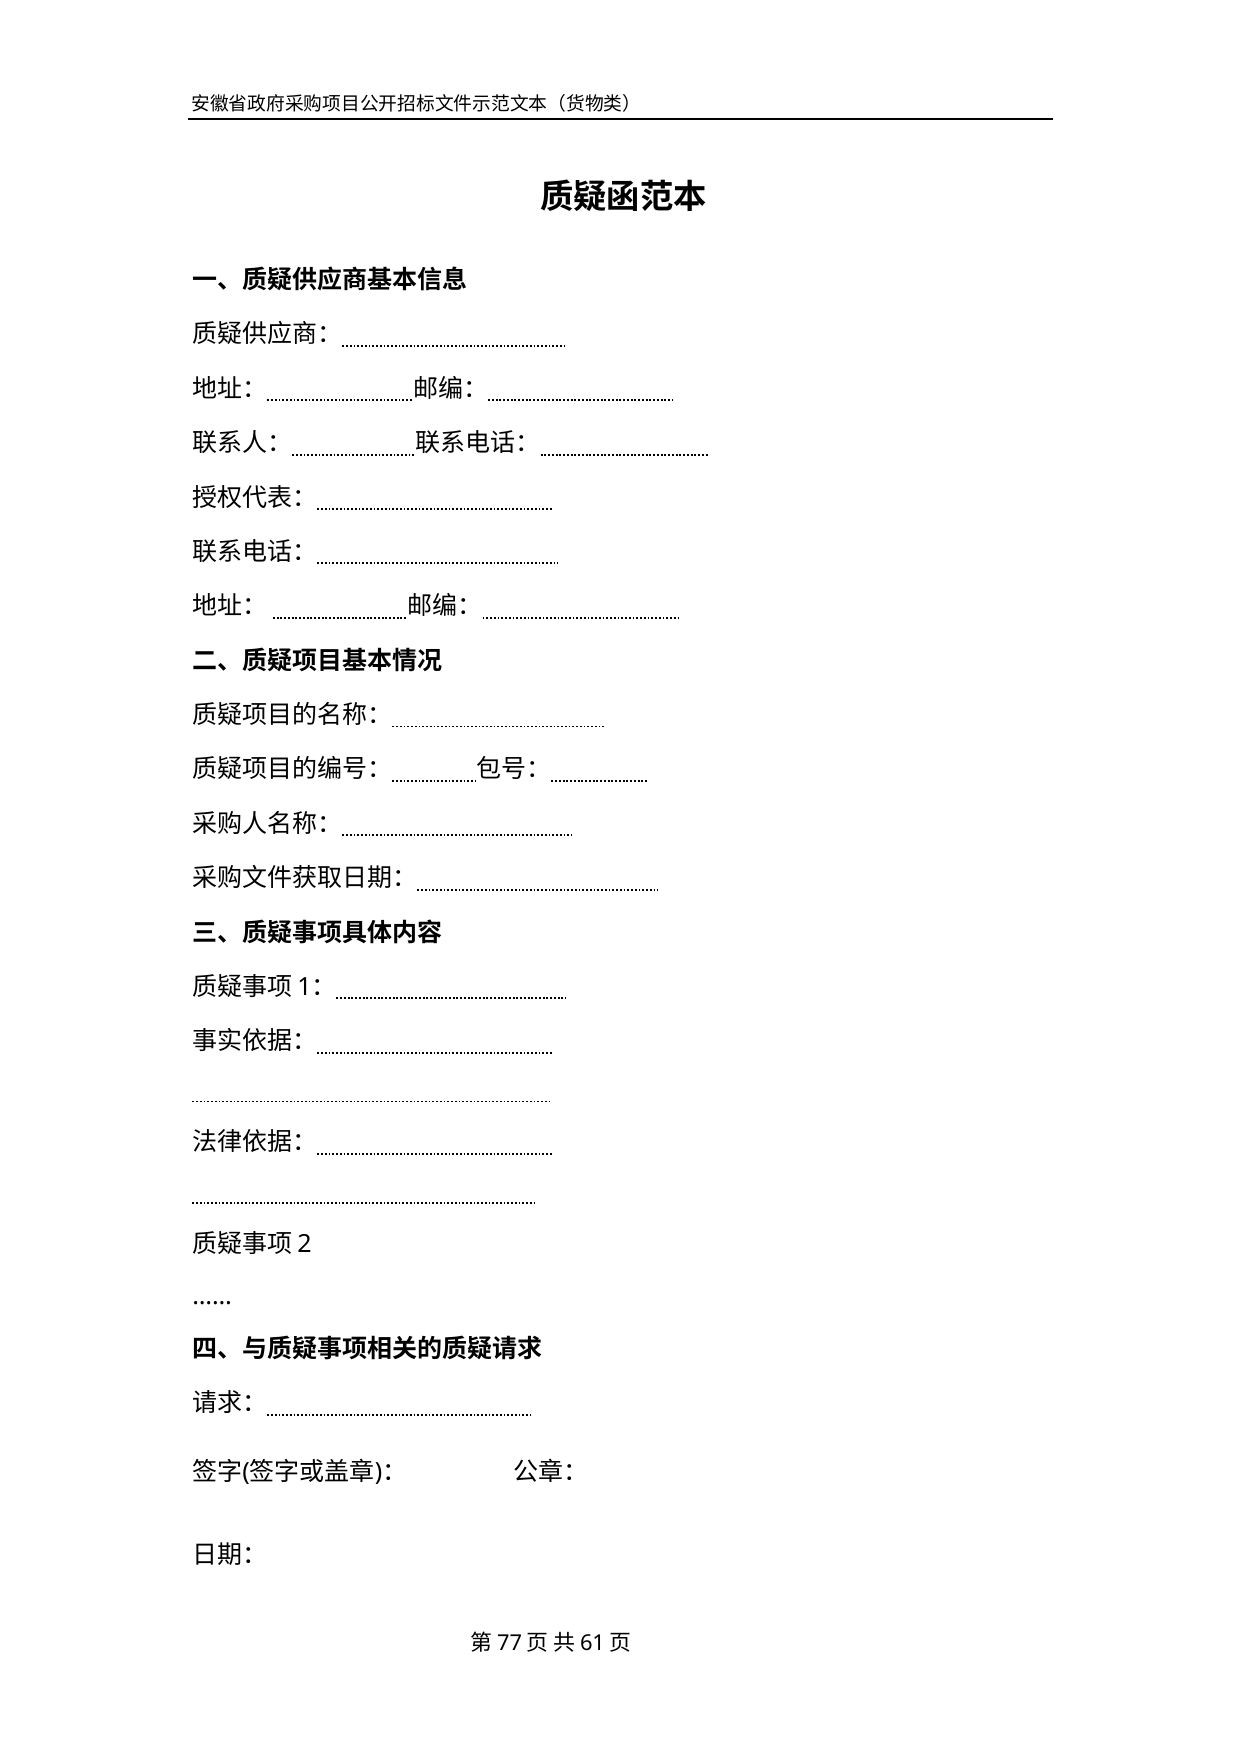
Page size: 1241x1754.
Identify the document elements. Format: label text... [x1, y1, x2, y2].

text 质疑项目的名称： [187, 694, 1053, 731]
text 一、质疑供应商基本信息 [187, 259, 1053, 296]
text 地址： 邮编： [187, 586, 1053, 622]
text 二、质疑项目基本情况 [187, 640, 1053, 676]
text 质疑函范本 [187, 162, 1053, 227]
text 采购人名称： [187, 803, 1053, 839]
text 地址： 邮编： [187, 368, 1053, 404]
text 质疑事项2 [187, 1223, 1053, 1259]
text 三、质疑事项具体内容 [187, 912, 1053, 948]
text 质疑项目的编号： 包号： [187, 749, 1053, 785]
text 法律依据： [187, 1122, 1053, 1158]
text 质疑事项1： [187, 966, 1053, 1003]
text 联系人： 联系电话： [187, 423, 1053, 459]
text 事实依据： [187, 1021, 1053, 1057]
text 签字(签字或盖章)： 公章： [187, 1437, 1053, 1502]
text 联系电话： [187, 531, 1053, 568]
text 采购文件获取日期： [187, 858, 1053, 894]
text 日期： [187, 1520, 1053, 1585]
text …… [187, 1277, 1053, 1311]
text 质疑供应商： [187, 314, 1053, 350]
text 四、与质疑事项相关的质疑请求 [187, 1328, 1053, 1365]
text 请求： [187, 1383, 1053, 1419]
text 授权代表： [187, 477, 1053, 513]
